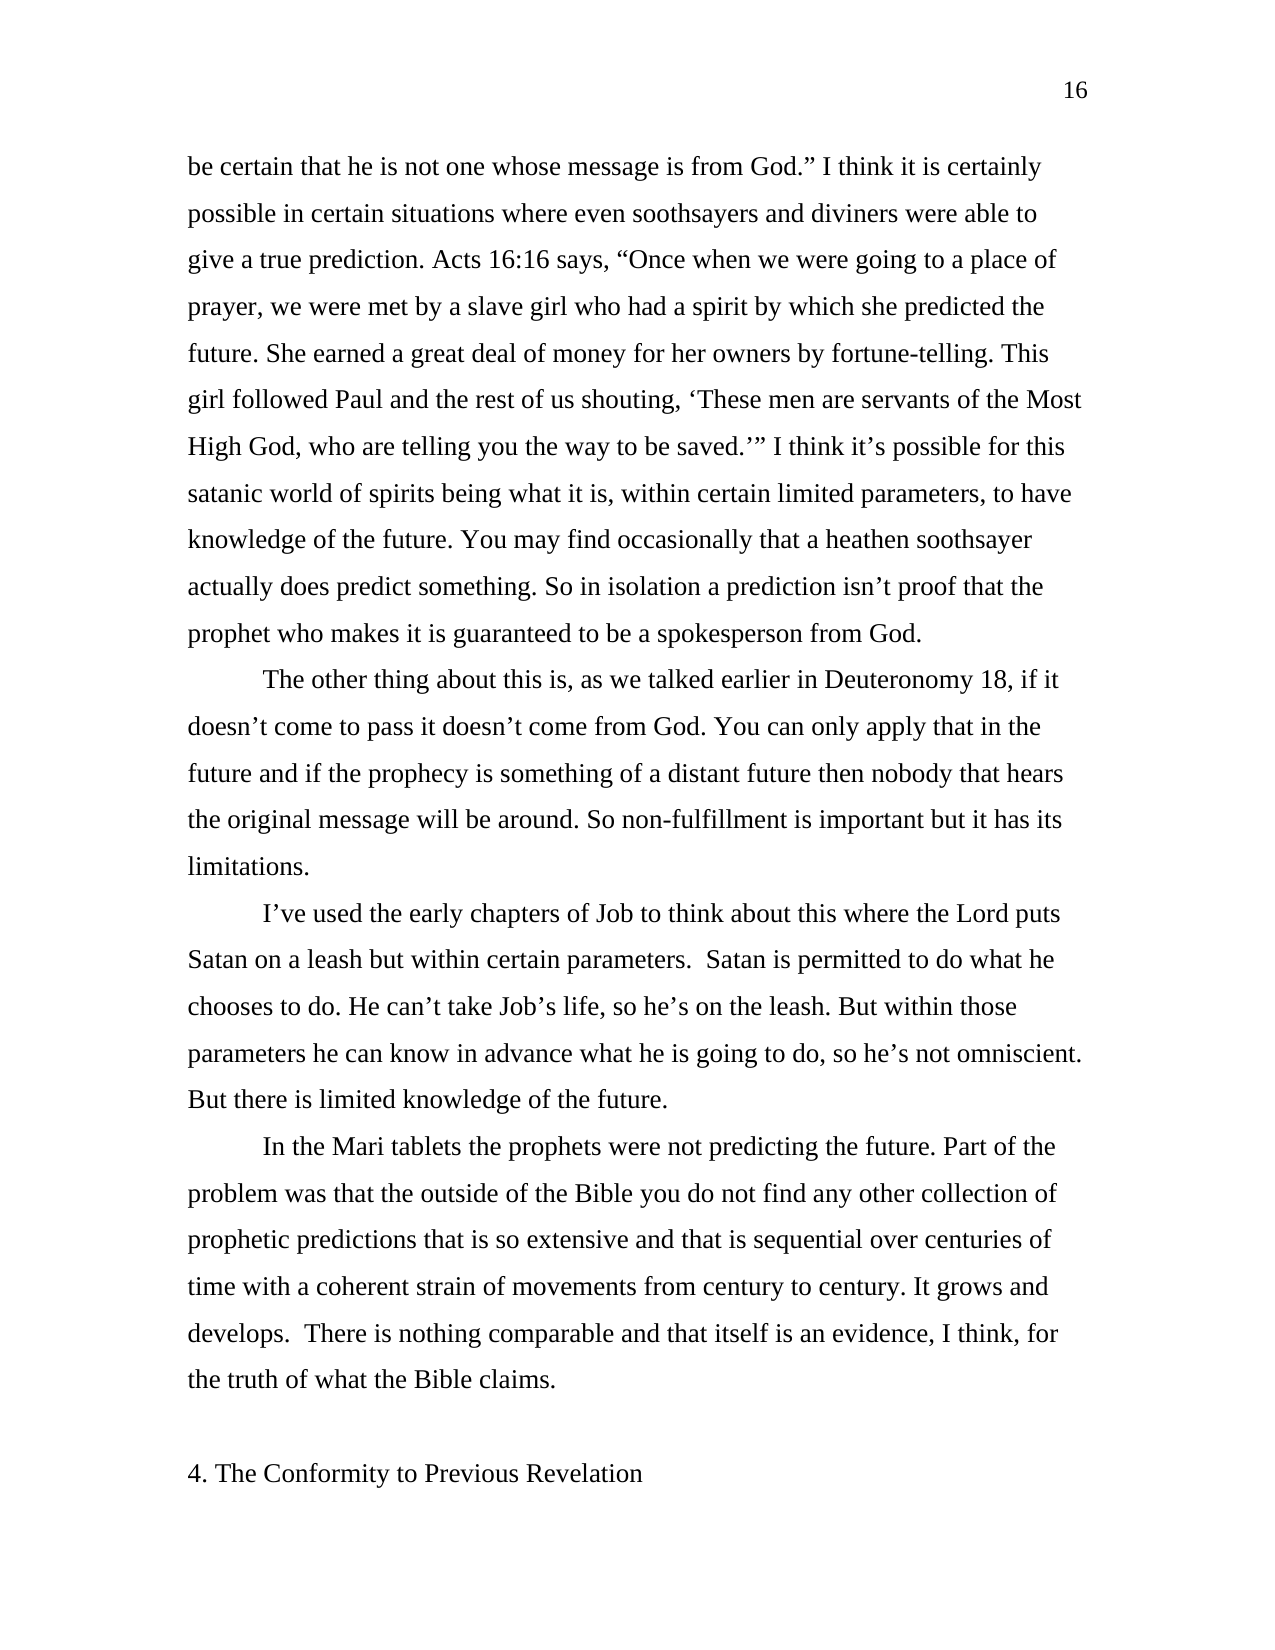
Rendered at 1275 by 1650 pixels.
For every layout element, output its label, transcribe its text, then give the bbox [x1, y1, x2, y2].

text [187, 150, 1087, 648]
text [187, 1410, 1087, 1488]
text The other thing about this is, as we talked earlier in Deuteronomy 18, if it doesn’t come to pass it doesn’t come from God. You can only apply that in the future and if the prophecy is something of a distant future then nobody that hears the original message will be around. So non-fulfillment is important but it has its limitations. I’ve used the early chapters of Job to think about this where the Lord puts Satan on a leash but within certain parameters. Satan is permitted to do what he chooses to do. He can’t take Job’s life, so he’s on the leash. But within those parameters he can know in advance what he is going to do, so he’s not omniscient. But there is limited knowledge of the future. In the Mari tablets the prophets were not predicting the future. Part of the problem was that the outside of the Bible you do not find any other collection of prophetic predictions that is so extensive and that is sequential over centuries of time with a coherent strain of movements from century to century. It grows and develops. There is nothing comparable and that itself is an evidence, I think, for the truth of what the Bible claims. [187, 663, 1087, 1394]
